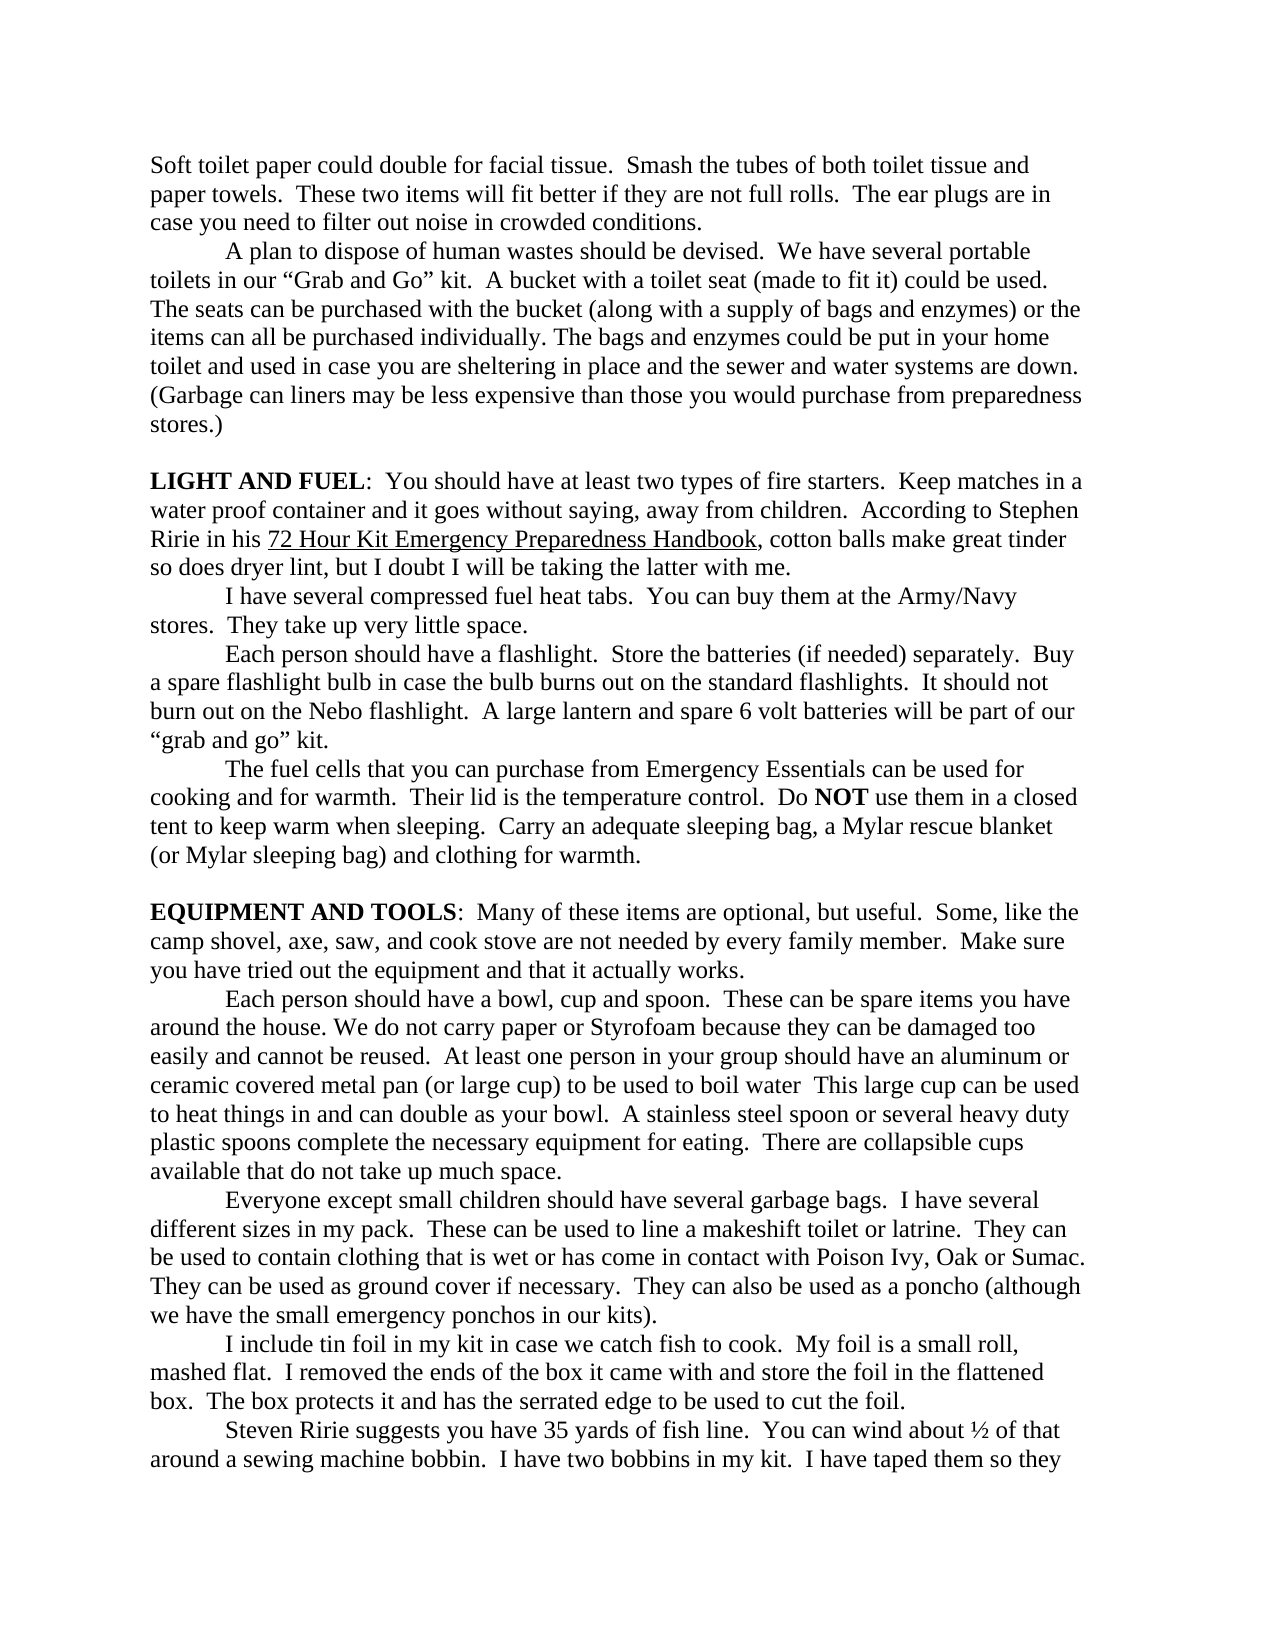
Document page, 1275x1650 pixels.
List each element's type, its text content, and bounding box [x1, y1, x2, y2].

text A plan to dispose of human wastes should be devised. We have several portable toilets in our “Grab and Go” kit. A bucket with a toilet seat (made to fit it) could be used. The seats can be purchased with the bucket (along with a supply of bags and enzymes) or the items can all be purchased individually. The bags and enzymes could be put in your home toilet and used in case you are sheltering in place and the sewer and water systems are down. (Garbage can liners may be less expensive than those you would purchase from preparedness stores.) [150, 236, 1087, 437]
text I include tin foil in my kit in case we catch fish to cook. My foil is a small roll, mashed flat. I removed the ends of the box it came with and store the foil in the flattened box. The box protects it and has the serrated edge to be used to cut the foil. [150, 1329, 1087, 1415]
text I have several compressed fuel heat tabs. You can buy them at the Army/Navy stores. They take up very little space. [150, 581, 1087, 639]
text LIGHT AND FUEL: You should have at least two types of fire starters. Keep matches in a water proof container and it goes without saying, away from children. According to Stephen Ririe in his 72 Hour Kit Emergency Preparedness Handbook, cotton balls make great tinder so does dryer lint, but I doubt I will be taking the latter with me. [150, 466, 1087, 581]
text Each person should have a flashlight. Store the batteries (if needed) separately. Buy a spare flashlight bulb in case the bulb burns out on the standard flashlights. It should not burn out on the Nebo flashlight. A large lantern and spare 6 volt batteries will be part of our “grab and go” kit. [150, 639, 1087, 754]
text Everyone except small children should have several garbage bags. I have several different sizes in my pack. These can be used to line a makeshift toilet or latrine. They can be used to contain clothing that is wet or has come in contact with Poison Ivy, Oak or Sumac. They can be used as ground cover if necessary. They can also be used as a poncho (although we have the small emergency ponchos in our kits). [150, 1185, 1087, 1329]
text The fuel cells that you can purchase from Emergency Essentials can be used for cooking and for warmth. Their lid is the temperature control. Do NOT use them in a closed tent to keep warm when sleeping. Carry an adequate sleeping bag, a Mylar rescue blanket (or Mylar sleeping bag) and clothing for warmth. [150, 754, 1087, 869]
text EQUIPMENT AND TOOLS: Many of these items are optional, but useful. Some, like the camp shovel, axe, saw, and cook stove are not needed by every family member. Make sure you have tried out the equipment and that it actually works. [150, 897, 1087, 984]
text Each person should have a bowl, cup and spoon. These can be spare items you have around the house. We do not carry paper or Styrofoam because they can be damaged too easily and cannot be reused. At least one person in your group should have an aluminum or ceramic covered metal pan (or large cup) to be used to boil water This large cup can be used to heat things in and can double as your bowl. A stainless steel spoon or several heavy duty plastic spoons complete the necessary equipment for eating. There are collapsible cups available that do not take up much space. [150, 984, 1087, 1185]
